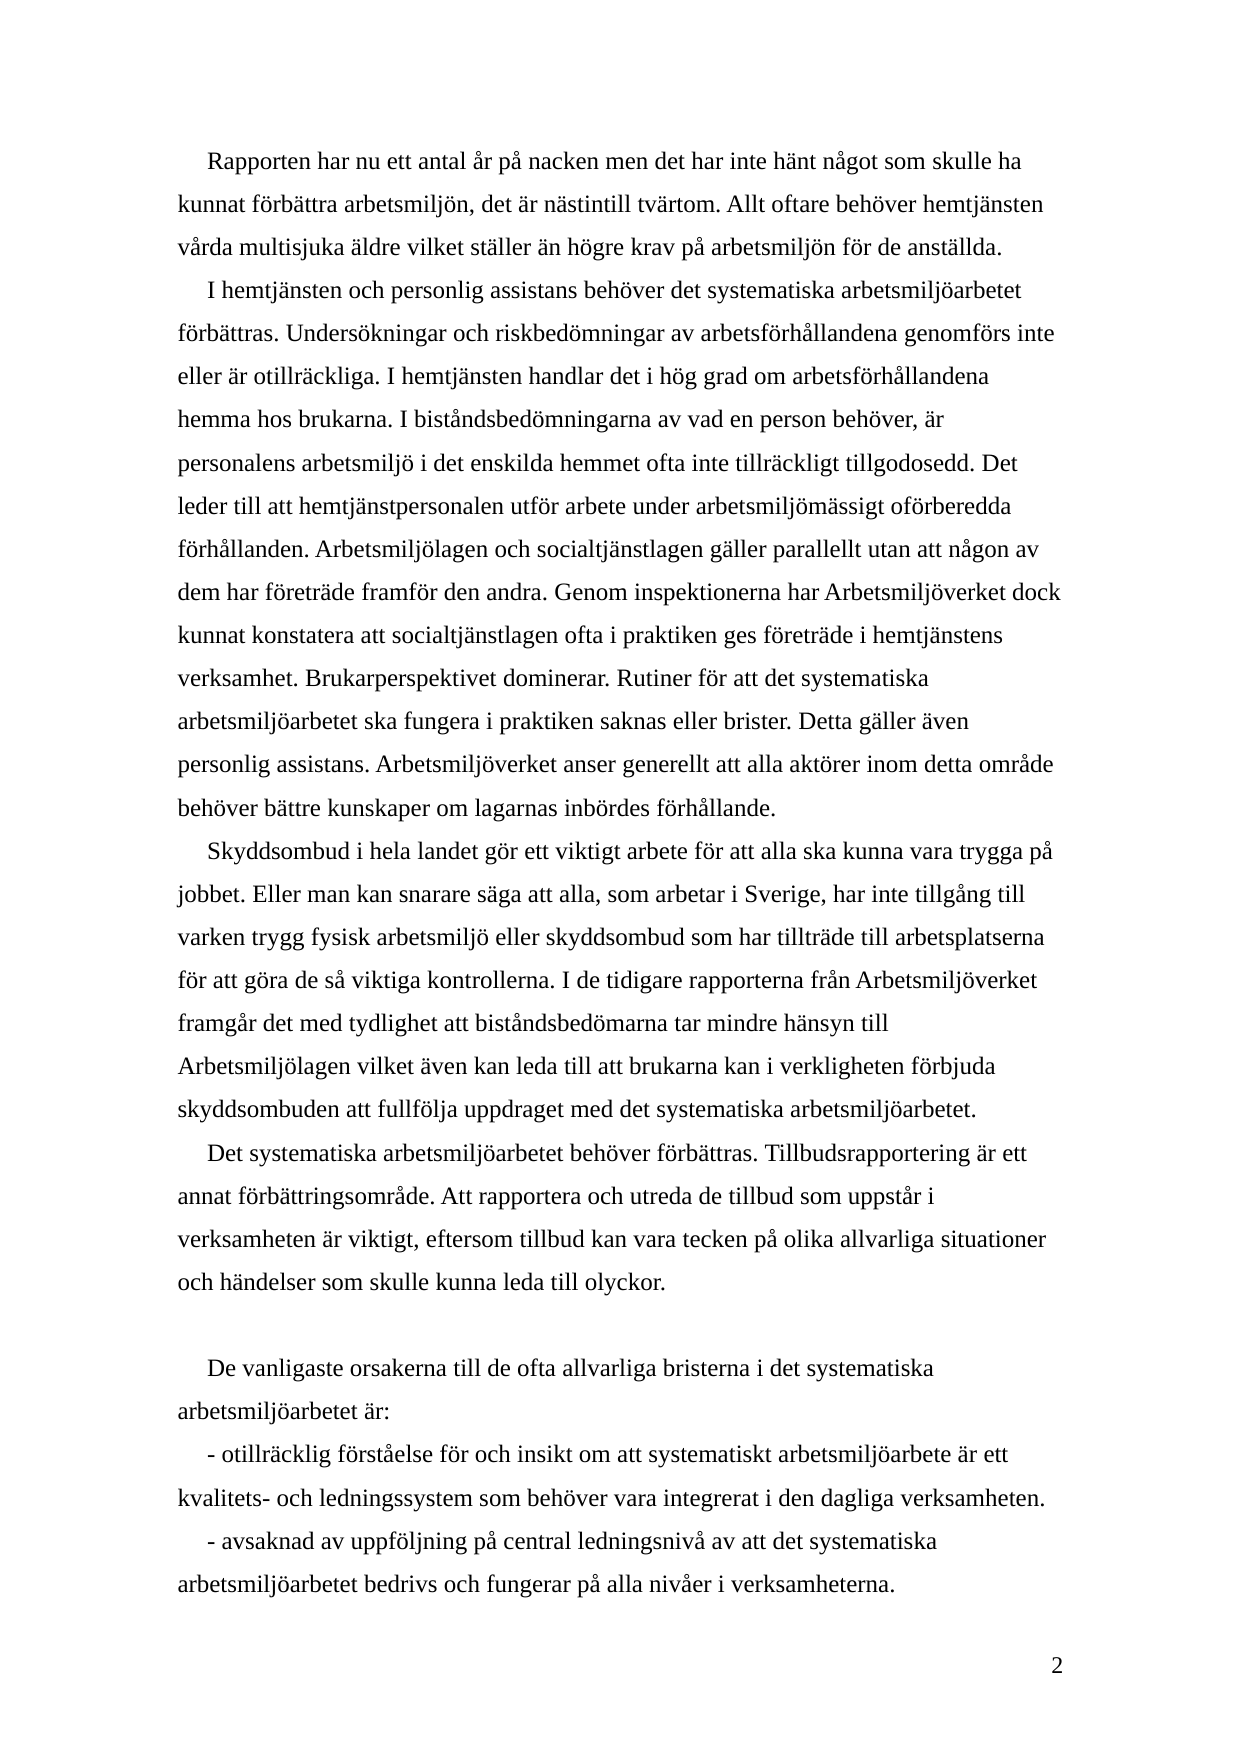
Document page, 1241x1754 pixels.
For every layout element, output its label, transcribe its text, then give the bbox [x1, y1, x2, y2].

text I hemtjänsten och personlig assistans behöver det systematiska arbetsmiljöarbetet förbättras. Undersökningar och riskbedömningar av arbetsförhållandena genomförs inte eller är otillräckliga. I hemtjänsten handlar det i hög grad om arbetsförhållandena hemma hos brukarna. I biståndsbedömningarna av vad en person behöver, är personalens arbetsmiljö i det enskilda hemmet ofta inte tillräckligt tillgodosedd. Det leder till att hemtjänstpersonalen utför arbete under arbetsmiljömässigt oförberedda förhållanden. Arbetsmiljölagen och socialtjänstlagen gäller parallellt utan att någon av dem har företräde framför den andra. Genom inspektionerna har Arbetsmiljöverket dock kunnat konstatera att socialtjänstlagen ofta i praktiken ges företräde i hemtjänstens verksamhet. Brukarperspektivet dominerar. Rutiner för att det systematiska arbetsmiljöarbetet ska fungera i praktiken saknas eller brister. Detta gäller även personlig assistans. Arbetsmiljöverket anser generellt att alla aktörer inom detta område behöver bättre kunskaper om lagarnas inbördes förhållande. [177, 275, 1063, 821]
text Det systematiska arbetsmiljöarbetet behöver förbättras. Tillbudsrapportering är ett annat förbättringsområde. Att rapportera och utreda de tillbud som uppstår i verksamheten är viktigt, eftersom tillbud kan vara tecken på olika allvarliga situationer och händelser som skulle kunna leda till olyckor. [177, 1138, 1063, 1296]
text - avsaknad av uppföljning på central ledningsnivå av att det systematiska arbetsmiljöarbetet bedrivs och fungerar på alla nivåer i verksamheterna. [177, 1526, 1063, 1598]
text - otillräcklig förståelse för och insikt om att systematiskt arbetsmiljöarbete är ett kvalitets- och ledningssystem som behöver vara integrerat i den dagliga verksamheten. [177, 1439, 1063, 1511]
text Skyddsombud i hela landet gör ett viktigt arbete för att alla ska kunna vara trygga på jobbet. Eller man kan snarare säga att alla, som arbetar i Sverige, har inte tillgång till varken trygg fysisk arbetsmiljö eller skyddsombud som har tillträde till arbetsplatserna för att göra de så viktiga kontrollerna. I de tidigare rapporterna från Arbetsmiljöverket framgår det med tydlighet att biståndsbedömarna tar mindre hänsyn till Arbetsmiljölagen vilket även kan leda till att brukarna kan i verkligheten förbjuda skyddsombuden att fullfölja uppdraget med det systematiska arbetsmiljöarbetet. [177, 836, 1063, 1123]
text Rapporten har nu ett antal år på nacken men det har inte hänt något som skulle ha kunnat förbättra arbetsmiljön, det är nästintill tvärtom. Allt oftare behöver hemtjänsten vårda multisjuka äldre vilket ställer än högre krav på arbetsmiljön för de anställda. [177, 146, 1063, 261]
text De vanligaste orsakerna till de ofta allvarliga bristerna i det systematiska arbetsmiljöarbetet är: [177, 1353, 1063, 1425]
